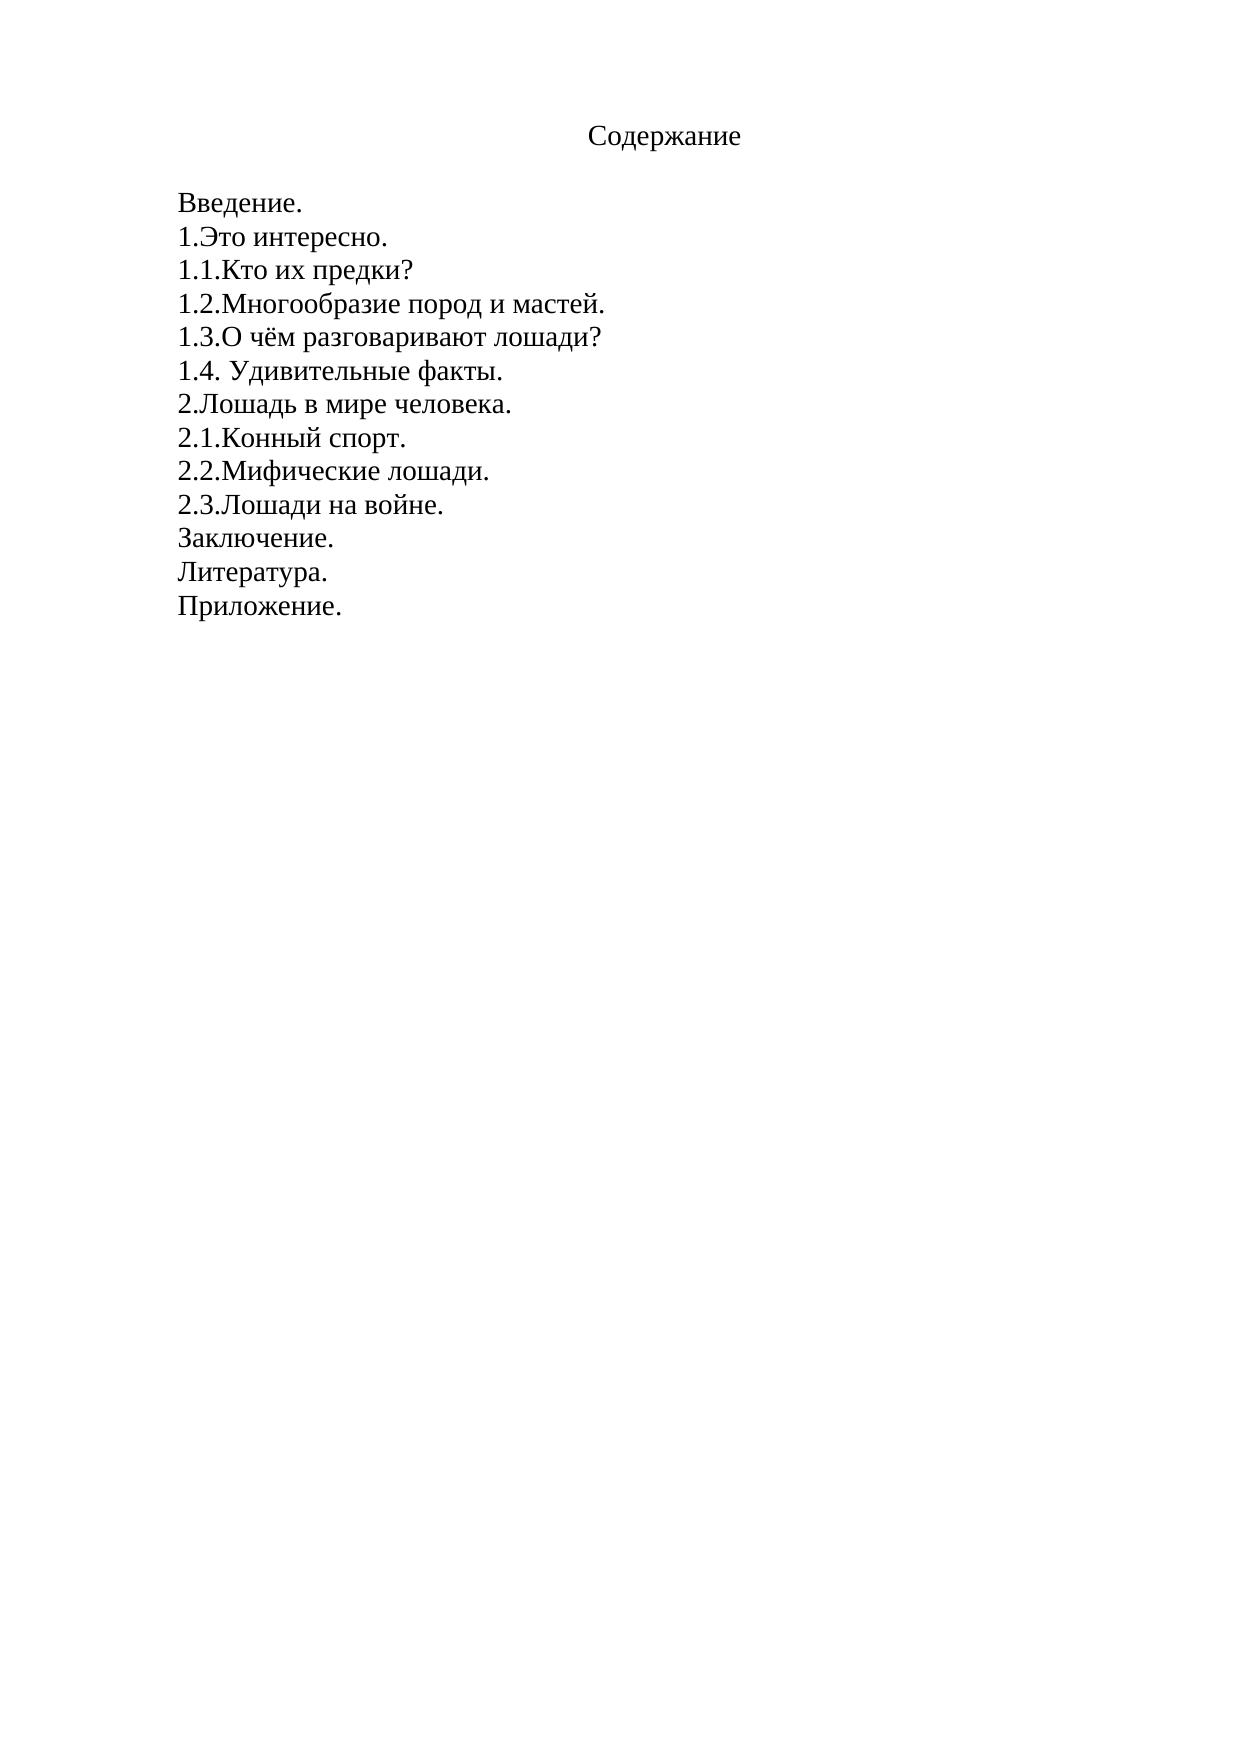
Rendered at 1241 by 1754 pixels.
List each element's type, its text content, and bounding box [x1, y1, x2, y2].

text Заключение. [177, 521, 1152, 554]
text Содержание [177, 118, 1152, 152]
text 1.1.Кто их предки? [177, 252, 1152, 286]
text 2.1.Конный спорт. [177, 420, 1152, 453]
text 1.4. Удивительные факты. [177, 353, 1152, 386]
text 1.2.Многообразие пород и мастей. [177, 286, 1152, 319]
text 2.Лошадь в мире человека. [177, 386, 1152, 420]
text 1.3.О чём разговаривают лошади? [177, 319, 1152, 353]
text Введение. [177, 185, 1152, 219]
text Литература. [177, 554, 1152, 588]
text 1.Это интересно. [177, 219, 1152, 252]
text 2.2.Мифические лошади. [177, 453, 1152, 487]
text Приложение. [177, 588, 1152, 621]
text 2.3.Лошади на войне. [177, 487, 1152, 521]
